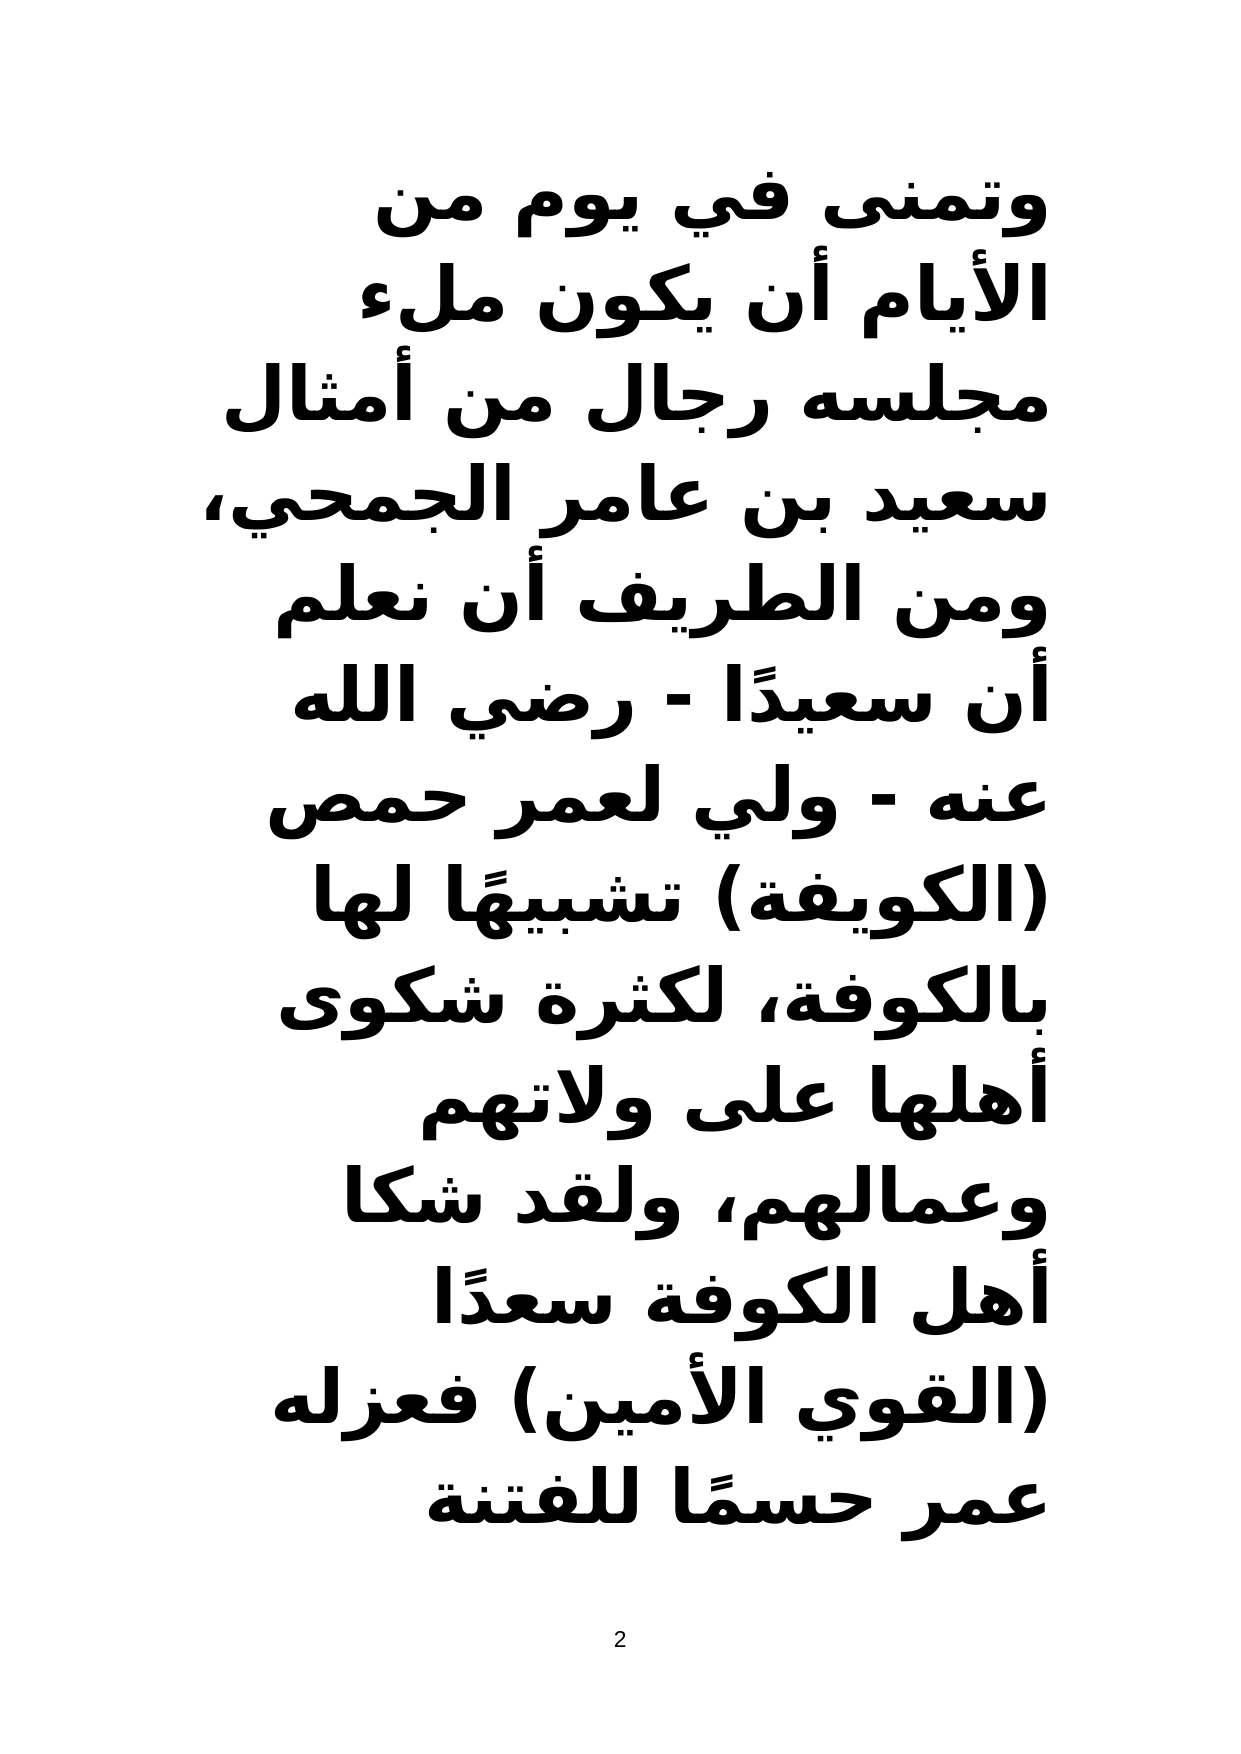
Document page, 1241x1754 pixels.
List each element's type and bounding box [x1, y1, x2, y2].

text [187, 150, 1053, 1541]
